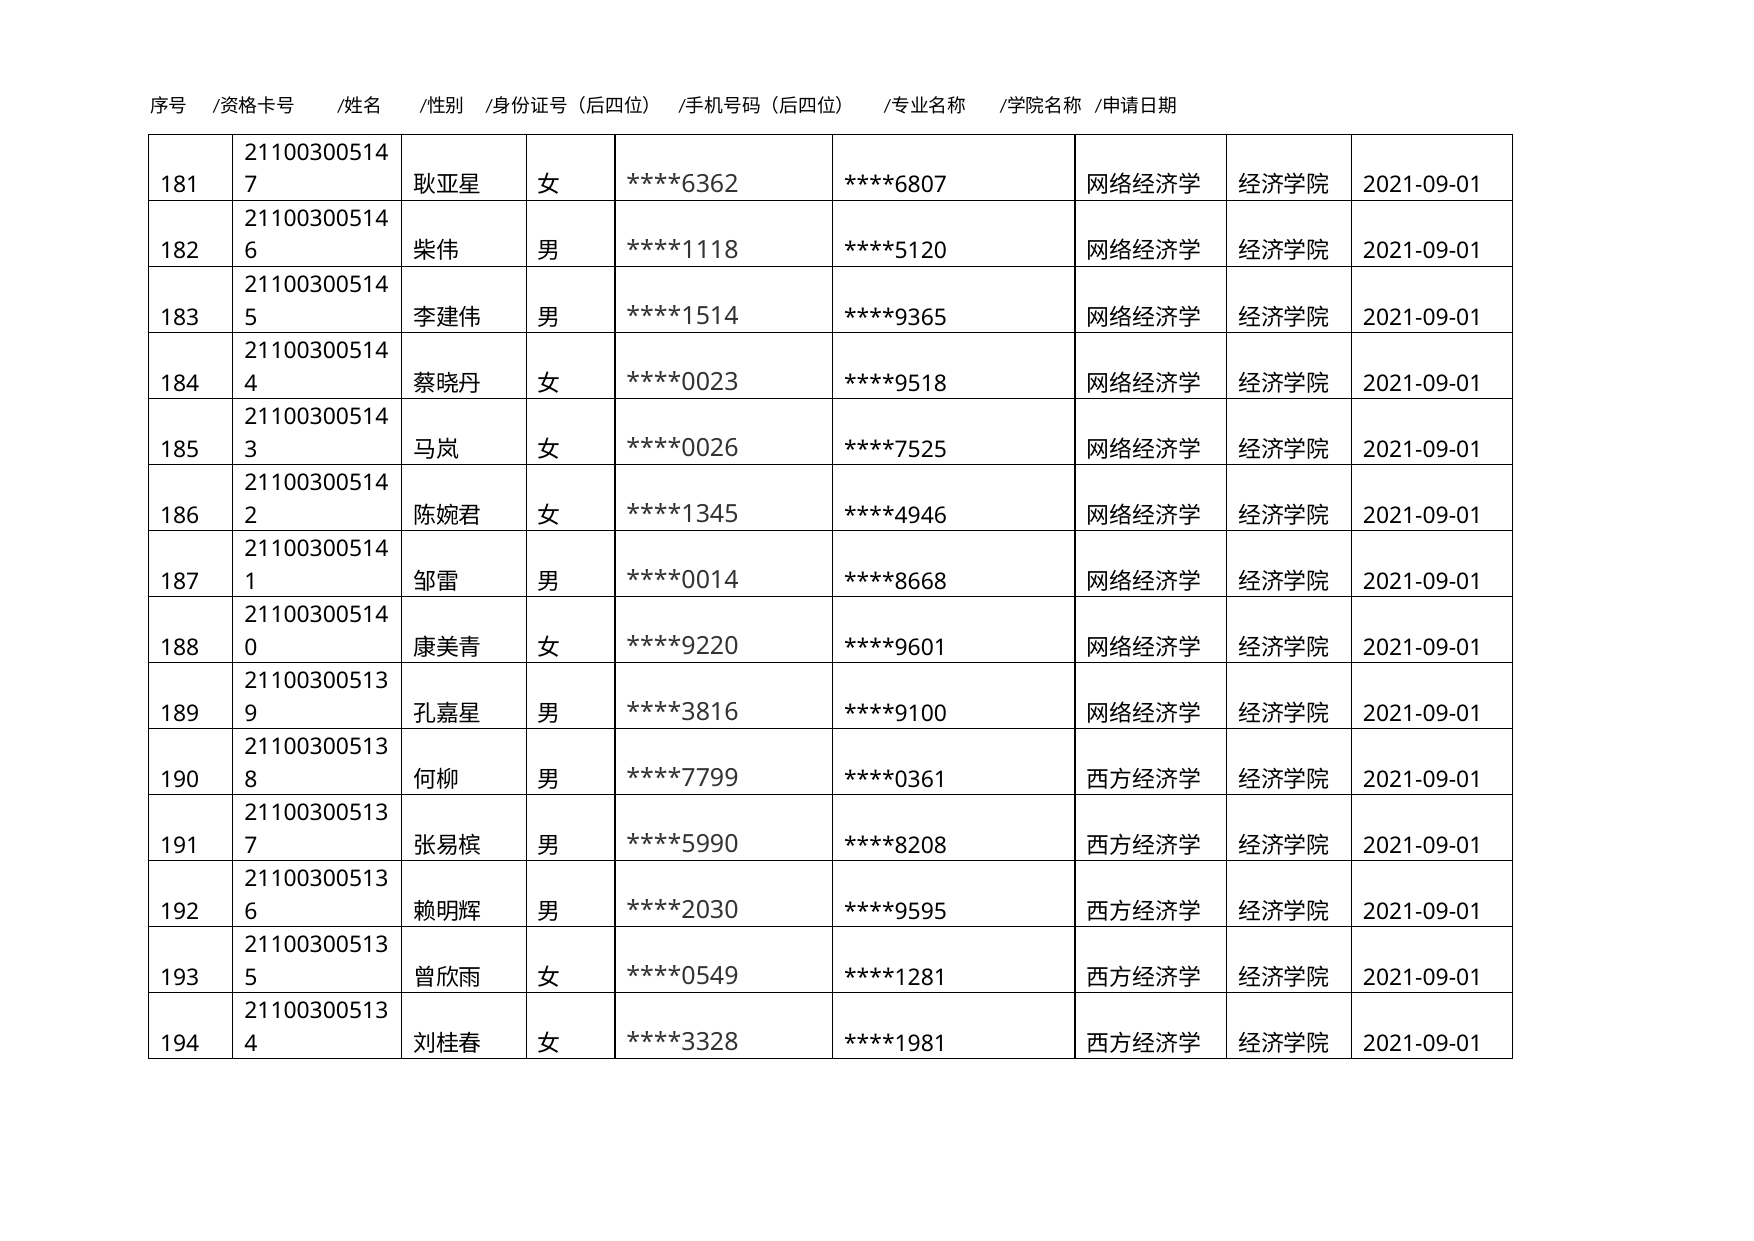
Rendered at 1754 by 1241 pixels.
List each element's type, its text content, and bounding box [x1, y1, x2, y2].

table_cell 网络经济学 [1076, 531, 1226, 596]
table_cell 194 [149, 993, 232, 1058]
table_cell 刘桂春 [402, 993, 526, 1058]
table_cell 经济学院 [1227, 597, 1351, 662]
table_cell 2021-09-01 [1352, 267, 1512, 332]
table_cell 189 [149, 663, 232, 728]
table_cell 190 [149, 729, 232, 794]
table_cell 网络经济学 [1076, 597, 1226, 662]
table_cell 211003005138 [233, 729, 401, 794]
table_cell 2021-09-01 [1352, 465, 1512, 530]
table_cell ****9601 [833, 597, 1074, 662]
table_cell 186 [149, 465, 232, 530]
table_cell ****3328 [616, 993, 832, 1058]
table_cell 2021-09-01 [1352, 795, 1512, 860]
table_cell 男 [527, 795, 614, 860]
table_cell ****7799 [616, 729, 832, 794]
table_cell ****1981 [833, 993, 1074, 1058]
table_cell 211003005139 [233, 663, 401, 728]
table_cell ****4946 [833, 465, 1074, 530]
table_cell 经济学院 [1227, 135, 1351, 199]
table_cell 网络经济学 [1076, 333, 1226, 398]
table_cell 男 [527, 201, 614, 266]
table_cell 女 [527, 333, 614, 398]
table_cell 男 [527, 267, 614, 332]
table_cell 181 [149, 135, 232, 199]
table_cell 马岚 [402, 399, 526, 464]
table_cell 男 [527, 729, 614, 794]
table_cell ****9365 [833, 267, 1074, 332]
table_cell ****0023 [616, 333, 832, 398]
table_cell ****9518 [833, 333, 1074, 398]
table_cell 2021-09-01 [1352, 993, 1512, 1058]
table_cell 2021-09-01 [1352, 927, 1512, 992]
table_cell 陈婉君 [402, 465, 526, 530]
table_cell 何柳 [402, 729, 526, 794]
table_cell 2021-09-01 [1352, 729, 1512, 794]
table_cell ****2030 [616, 861, 832, 926]
table_cell ****6362 [616, 135, 832, 199]
table_cell 耿亚星 [402, 135, 526, 199]
table_cell 184 [149, 333, 232, 398]
table_cell 188 [149, 597, 232, 662]
table_cell 康美青 [402, 597, 526, 662]
table_cell 193 [149, 927, 232, 992]
table_cell 经济学院 [1227, 795, 1351, 860]
table_cell 2021-09-01 [1352, 597, 1512, 662]
table_cell 网络经济学 [1076, 201, 1226, 266]
table_cell 211003005134 [233, 993, 401, 1058]
table_cell 女 [527, 597, 614, 662]
table_cell ****9595 [833, 861, 1074, 926]
table_cell 李建伟 [402, 267, 526, 332]
table_cell 张易槟 [402, 795, 526, 860]
table_cell 经济学院 [1227, 267, 1351, 332]
table_cell 网络经济学 [1076, 399, 1226, 464]
table_cell 2021-09-01 [1352, 333, 1512, 398]
table_cell ****1345 [616, 465, 832, 530]
table_cell ****5990 [616, 795, 832, 860]
table_cell 西方经济学 [1076, 729, 1226, 794]
table_cell 2021-09-01 [1352, 861, 1512, 926]
table_cell 2021-09-01 [1352, 399, 1512, 464]
table_cell 西方经济学 [1076, 795, 1226, 860]
table_cell 211003005143 [233, 399, 401, 464]
table_cell ****9100 [833, 663, 1074, 728]
table_cell 211003005144 [233, 333, 401, 398]
table_cell 男 [527, 861, 614, 926]
table_cell ****6807 [833, 135, 1074, 199]
table_cell 211003005145 [233, 267, 401, 332]
table_cell ****0014 [616, 531, 832, 596]
table_cell 女 [527, 927, 614, 992]
table_cell 赖明辉 [402, 861, 526, 926]
table_cell 211003005135 [233, 927, 401, 992]
table_cell 男 [527, 663, 614, 728]
table_cell 经济学院 [1227, 399, 1351, 464]
table_cell 211003005140 [233, 597, 401, 662]
table_cell 2021-09-01 [1352, 663, 1512, 728]
table_cell 经济学院 [1227, 861, 1351, 926]
table_cell 211003005136 [233, 861, 401, 926]
table_cell ****0026 [616, 399, 832, 464]
table_cell ****1514 [616, 267, 832, 332]
table_cell 185 [149, 399, 232, 464]
table_cell 经济学院 [1227, 333, 1351, 398]
table_cell 经济学院 [1227, 465, 1351, 530]
table_cell 182 [149, 201, 232, 266]
table_cell 2021-09-01 [1352, 135, 1512, 199]
table_cell 孔嘉星 [402, 663, 526, 728]
table_cell 女 [527, 993, 614, 1058]
table_cell 网络经济学 [1076, 663, 1226, 728]
table_cell ****8668 [833, 531, 1074, 596]
table_cell 女 [527, 135, 614, 199]
table_cell 211003005147 [233, 135, 401, 199]
table_cell ****0361 [833, 729, 1074, 794]
table_cell ****1281 [833, 927, 1074, 992]
table_cell 西方经济学 [1076, 861, 1226, 926]
table_cell 网络经济学 [1076, 267, 1226, 332]
table_cell 柴伟 [402, 201, 526, 266]
table_cell 2021-09-01 [1352, 531, 1512, 596]
table_cell ****7525 [833, 399, 1074, 464]
table_cell 经济学院 [1227, 201, 1351, 266]
table_cell 女 [527, 399, 614, 464]
table_cell 192 [149, 861, 232, 926]
table_cell ****8208 [833, 795, 1074, 860]
table_cell 男 [527, 531, 614, 596]
table_cell ****3816 [616, 663, 832, 728]
table_cell 191 [149, 795, 232, 860]
table_cell 经济学院 [1227, 663, 1351, 728]
table_cell 西方经济学 [1076, 927, 1226, 992]
table_cell 211003005146 [233, 201, 401, 266]
table_cell 183 [149, 267, 232, 332]
table_cell 187 [149, 531, 232, 596]
table_cell 经济学院 [1227, 927, 1351, 992]
table_cell 网络经济学 [1076, 135, 1226, 199]
table_cell 经济学院 [1227, 729, 1351, 794]
table_cell 曾欣雨 [402, 927, 526, 992]
table_cell 211003005142 [233, 465, 401, 530]
table_cell 经济学院 [1227, 993, 1351, 1058]
table_cell 西方经济学 [1076, 993, 1226, 1058]
table_cell ****5120 [833, 201, 1074, 266]
table_cell 211003005137 [233, 795, 401, 860]
table_cell 2021-09-01 [1352, 201, 1512, 266]
table_cell ****1118 [616, 201, 832, 266]
table_cell 邹雷 [402, 531, 526, 596]
table_cell 网络经济学 [1076, 465, 1226, 530]
table_cell 经济学院 [1227, 531, 1351, 596]
table_cell 女 [527, 465, 614, 530]
table_cell 211003005141 [233, 531, 401, 596]
table_cell 蔡晓丹 [402, 333, 526, 398]
table_cell ****0549 [616, 927, 832, 992]
table_cell ****9220 [616, 597, 832, 662]
